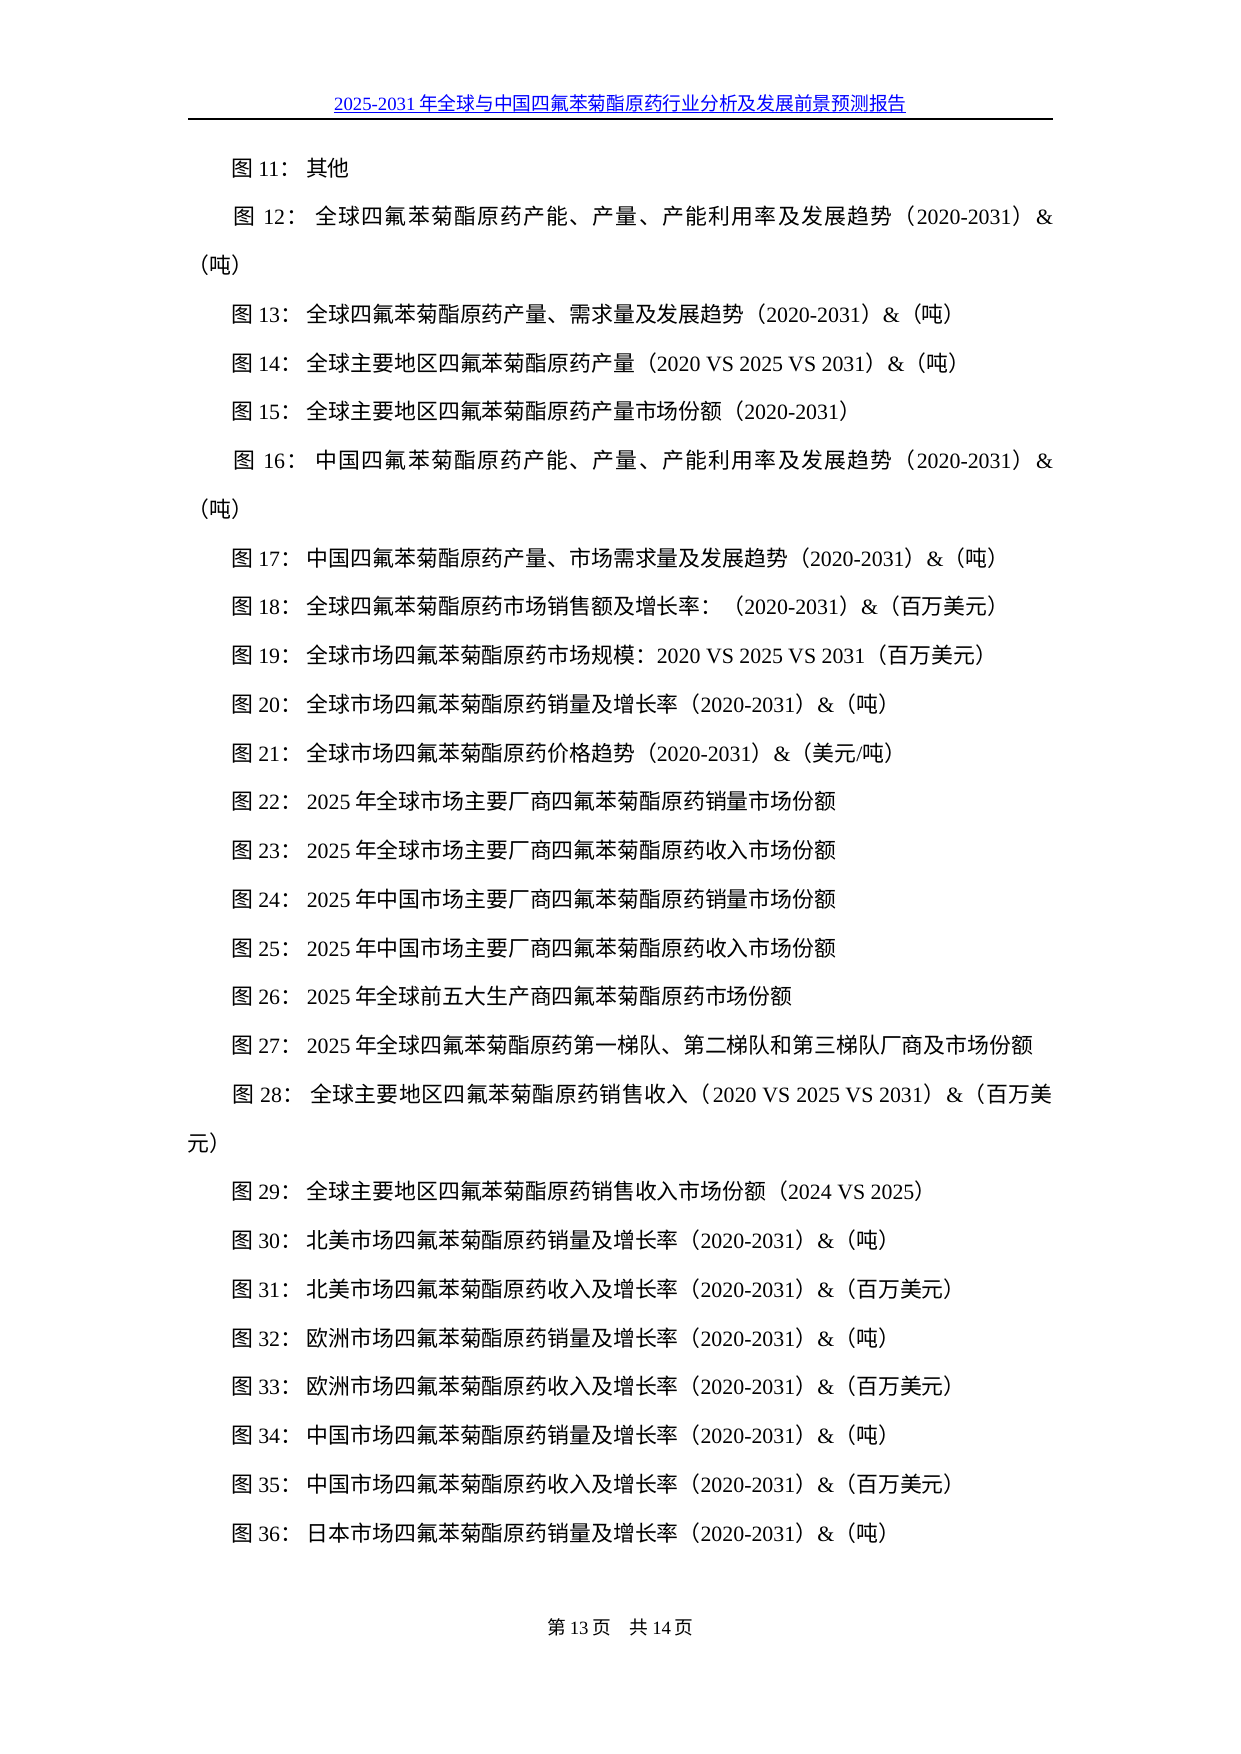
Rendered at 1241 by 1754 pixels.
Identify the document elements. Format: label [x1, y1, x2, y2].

text [187, 150, 1053, 1548]
